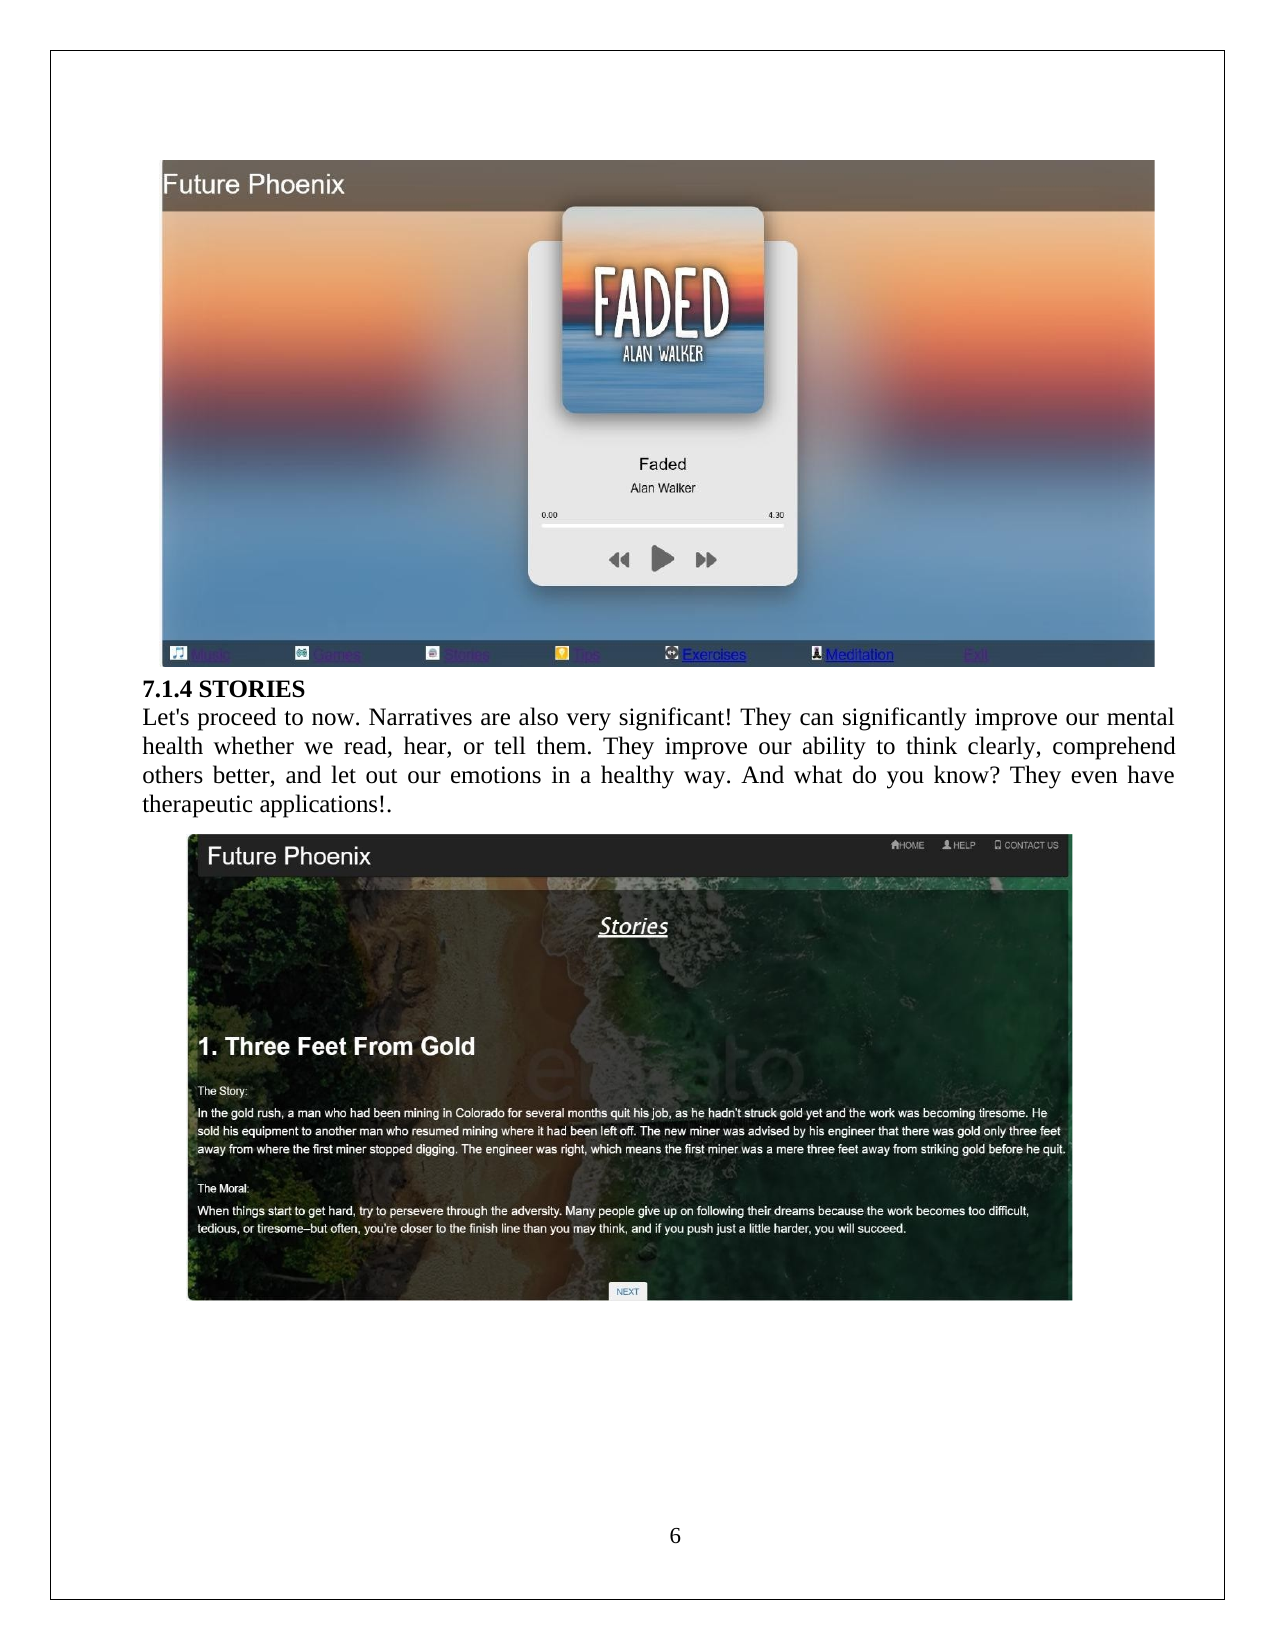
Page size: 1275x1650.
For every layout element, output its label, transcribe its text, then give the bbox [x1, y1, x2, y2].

picture [186, 834, 1073, 1301]
subtitle STORIES [142, 674, 1202, 702]
text Let's proceed to now. Narratives are also very significant! They can significantly improve our mental health whether we read, hear, or tell them. They improve our ability to think clearly, comprehend others better, and let out our emotions in a healthy way. And what do you know? They even have therapeutic applications!. [142, 702, 1176, 817]
picture [159, 160, 1155, 667]
